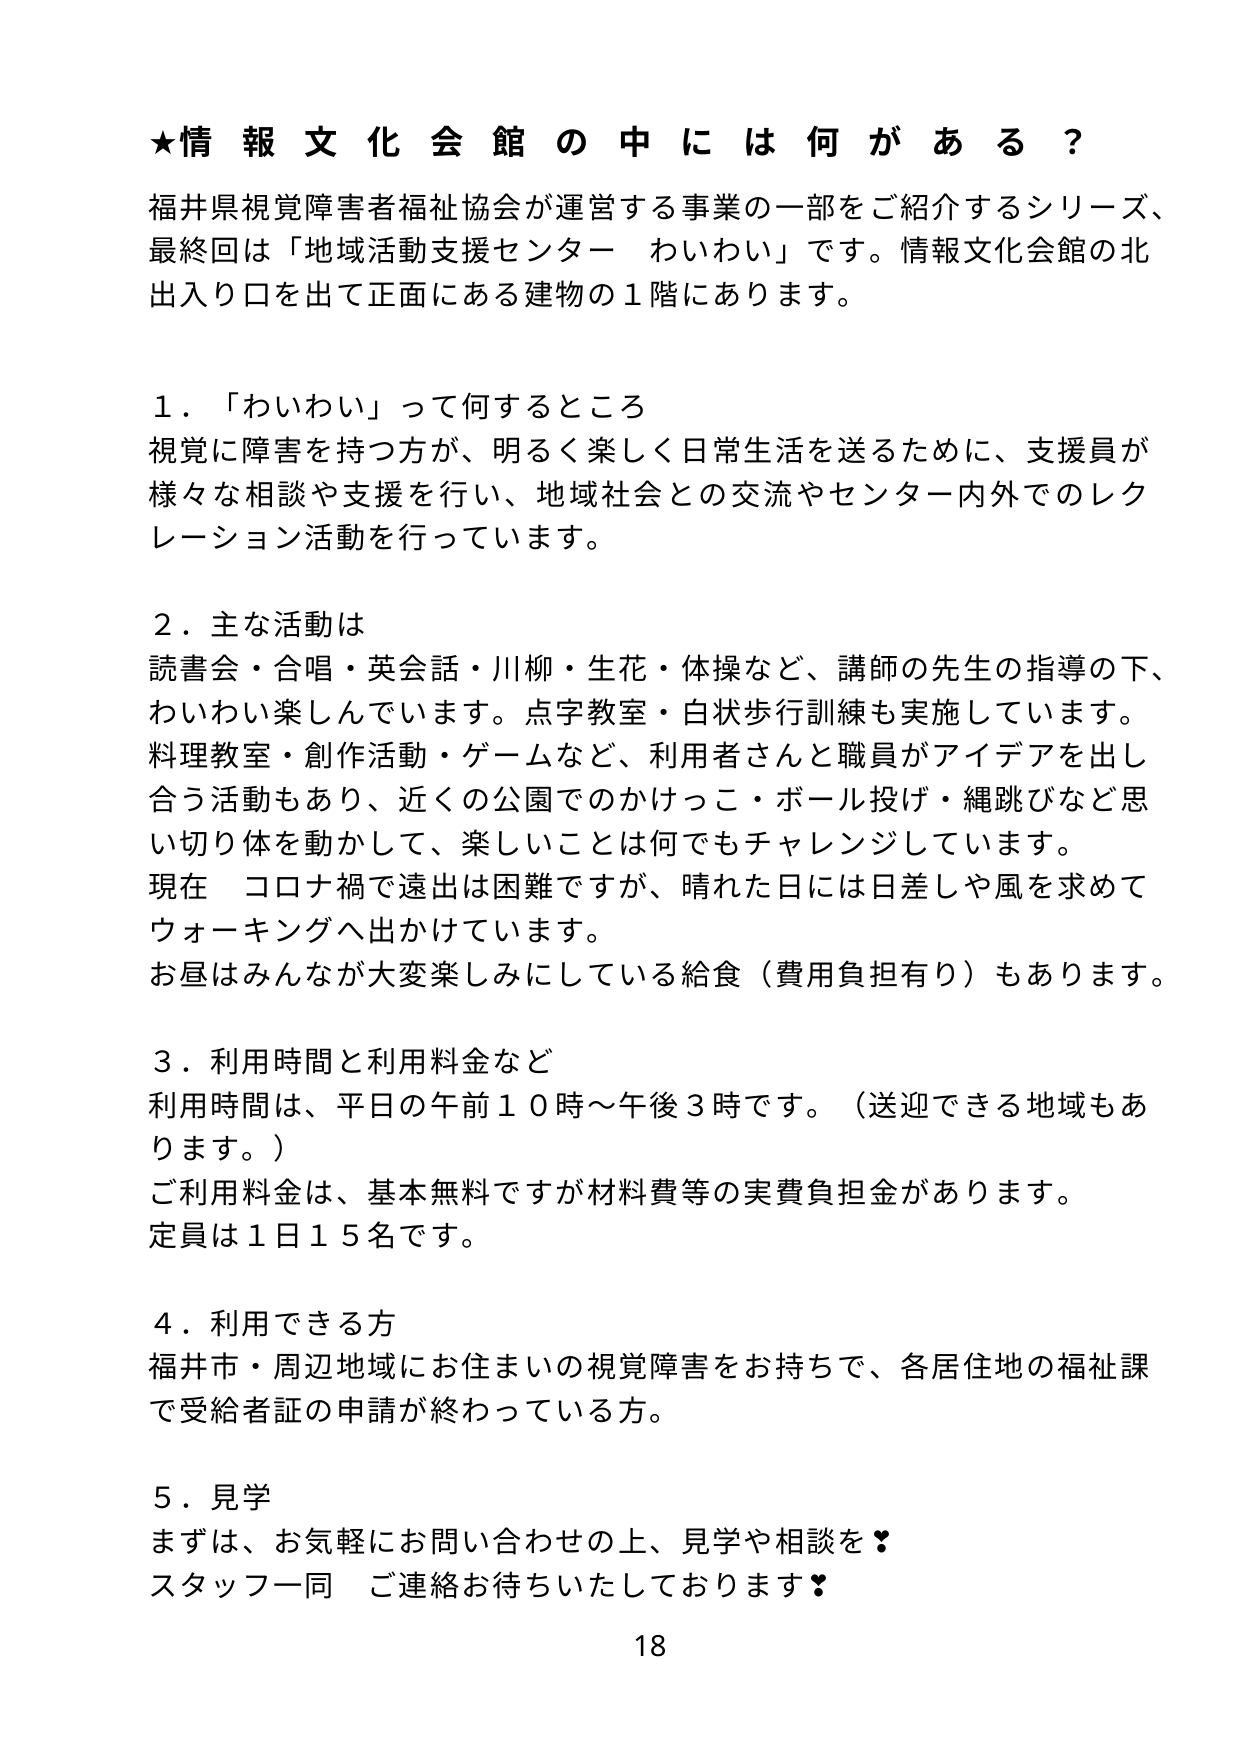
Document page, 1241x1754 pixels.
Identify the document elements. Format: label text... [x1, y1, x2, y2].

text 現在 コロナ禍で遠出は困難ですが、晴れた日には日差しや風を求めてウォーキングへ出かけています。 [148, 863, 1151, 951]
text ★情報文化会館の中には何がある？ [148, 96, 1151, 183]
text １．「わいわい」って何するところ [148, 383, 1151, 427]
text スタッフ一同 ご連絡お待ちいたしております❣ [148, 1562, 1151, 1605]
text 料理教室・創作活動・ゲームなど、利用者さんと職員がアイデアを出し合う活動もあり、近くの公園でのかけっこ・ボール投げ・縄跳びなど思い切り体を動かして、楽しいことは何でもチャレンジしています。 [148, 732, 1151, 863]
text 視覚に障害を持つ方が、明るく楽しく日常生活を送るために、支援員が様々な相談や支援を行い、地域社会との交流やセンター内外でのレクレーション活動を行っています。 [148, 427, 1151, 558]
text まずは、お気軽にお問い合わせの上、見学や相談を❣ [148, 1518, 1151, 1562]
text ４．利用できる方 [148, 1300, 1151, 1343]
text ３．利用時間と利用料金など [148, 1038, 1151, 1081]
text 福井県視覚障害者福祉協会が運営する事業の一部をご紹介するシリーズ、最終回は「地域活動支援センター わいわい」です。情報文化会館の北出入り口を出て正面にある建物の１階にあります。 [148, 183, 1151, 314]
text お昼はみんなが大変楽しみにしている給食（費用負担有り）もあります。 [148, 951, 1151, 994]
text 定員は１日１５名です。 [148, 1212, 1151, 1256]
text 福井市・周辺地域にお住まいの視覚障害をお持ちで、各居住地の福祉課で受給者証の申請が終わっている方。 [148, 1343, 1151, 1431]
text ５．見学 [148, 1474, 1151, 1518]
text ２．主な活動は [148, 601, 1151, 645]
text 読書会・合唱・英会話・川柳・生花・体操など、講師の先生の指導の下、わいわい楽しんでいます。点字教室・白状歩行訓練も実施しています。 [148, 645, 1151, 732]
text ご利用料金は、基本無料ですが材料費等の実費負担金があります。 [148, 1169, 1151, 1212]
text 利用時間は、平日の午前１０時～午後３時です。（送迎できる地域もあります。） [148, 1081, 1151, 1169]
